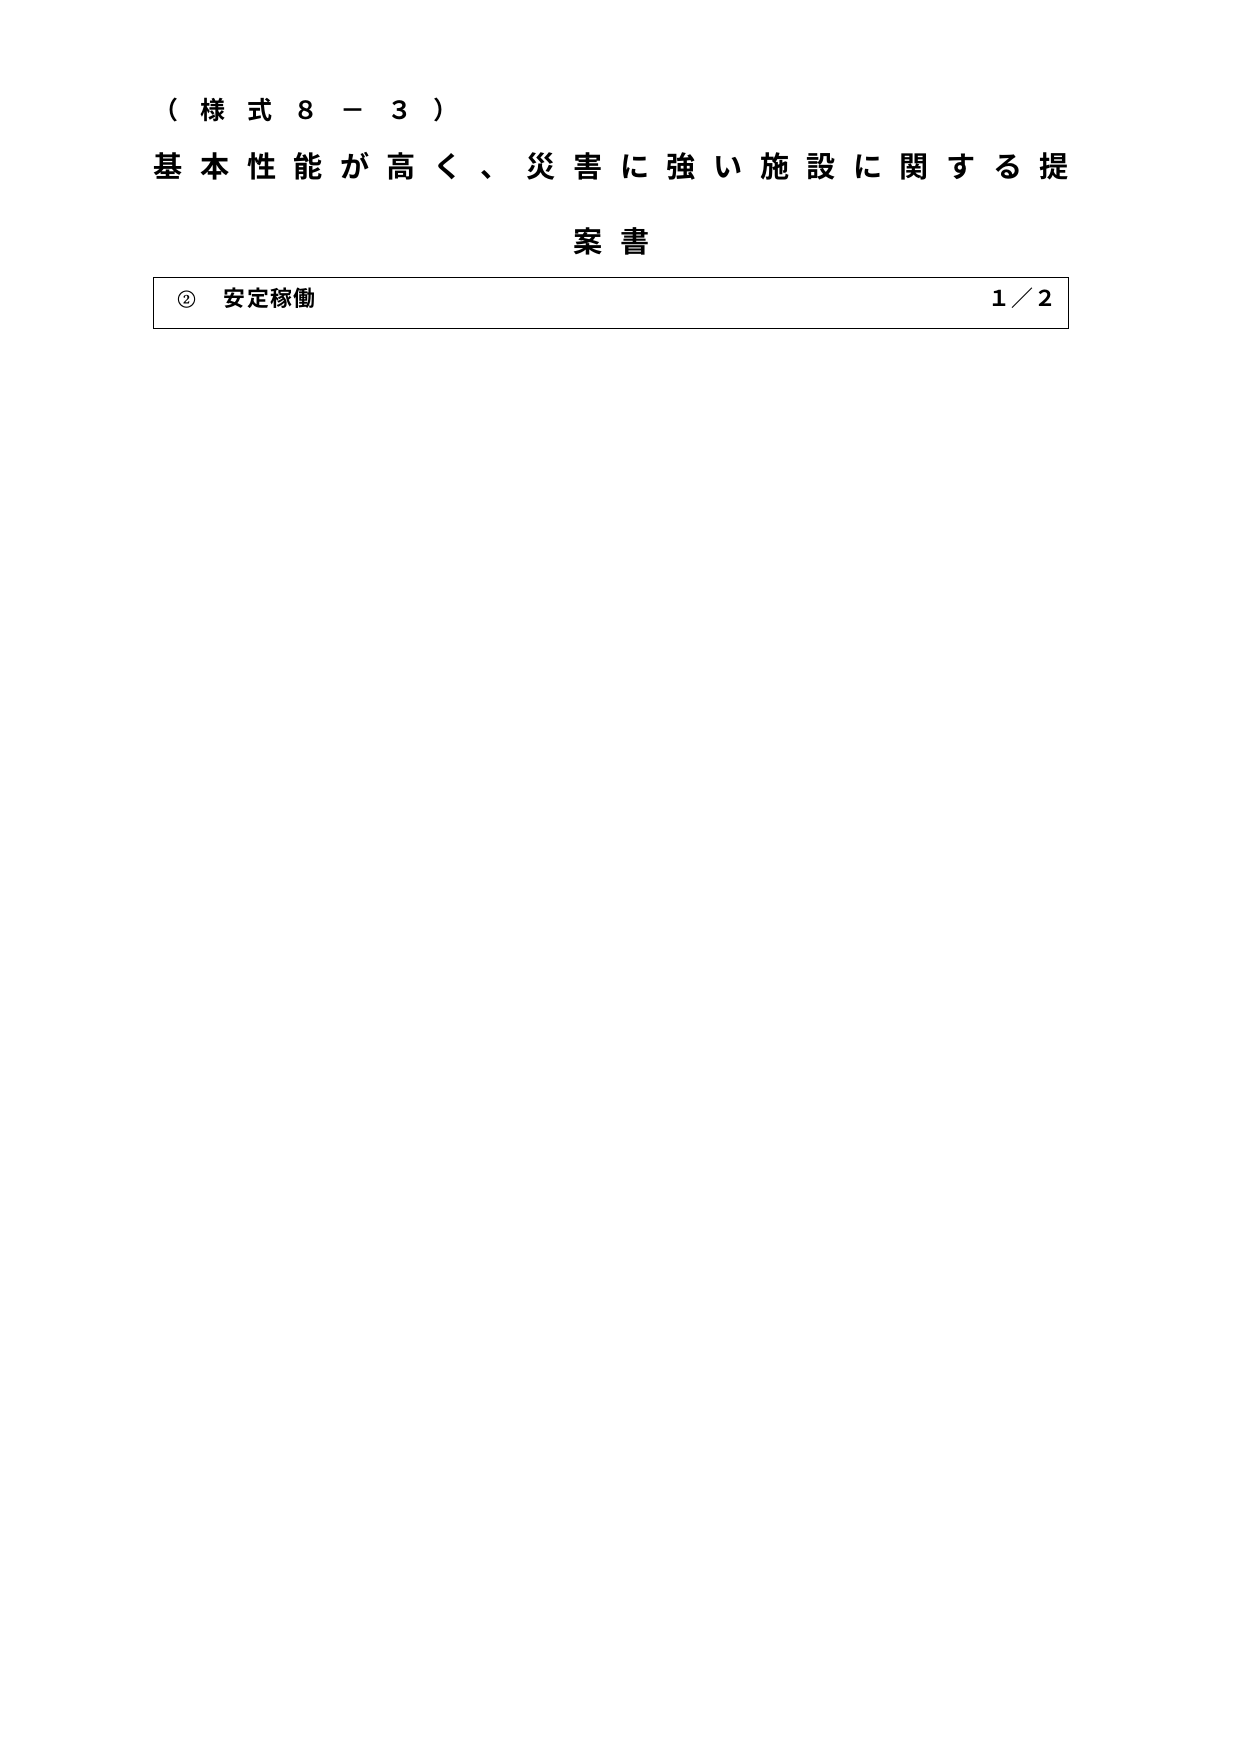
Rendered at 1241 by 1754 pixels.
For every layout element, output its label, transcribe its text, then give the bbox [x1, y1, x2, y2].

table_header １／２ [931, 278, 1068, 328]
text （様式８－３） [153, 89, 1087, 127]
table_header ② 安定稼働 [154, 278, 931, 328]
text 基本性能が高く、災害に強い施設に関する提案書 [153, 127, 1087, 277]
